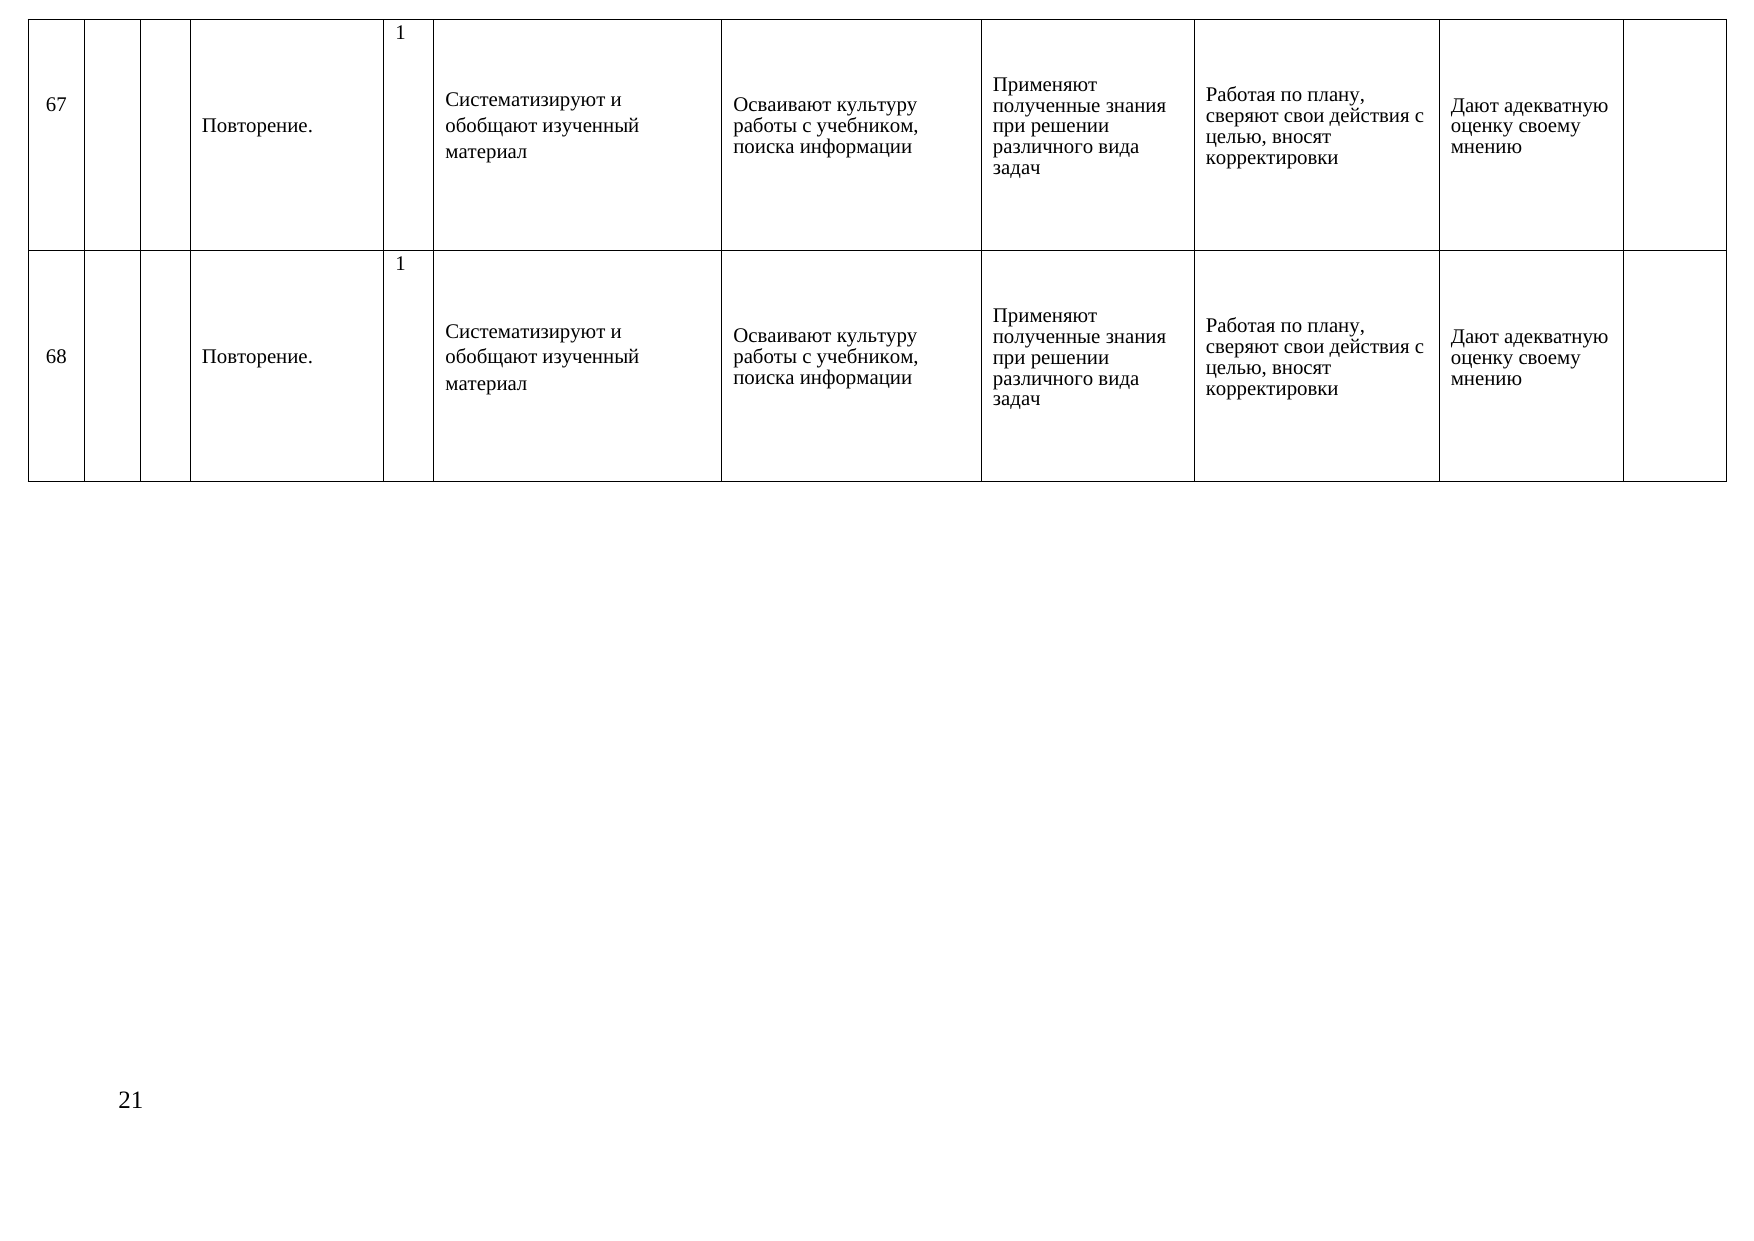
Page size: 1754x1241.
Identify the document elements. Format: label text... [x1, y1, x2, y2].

table_cell 1 [384, 251, 433, 481]
table_cell Повторение. [191, 251, 383, 481]
table_cell [85, 20, 140, 250]
table_cell Осваивают культуру работы с учебником, поиска информации [722, 20, 981, 250]
table_cell Дают адекватную оценку своему мнению [1440, 20, 1623, 250]
table_cell Осваивают культуру работы с учебником, поиска информации [722, 251, 981, 481]
table_cell Систематизируют и обобщают изученный материал [434, 251, 721, 481]
table_cell Работая по плану, сверяют свои действия с целью, вносят корректировки [1195, 251, 1439, 481]
table_cell Повторение. [191, 20, 383, 250]
table_cell [141, 251, 190, 481]
table_cell [85, 251, 140, 481]
table_cell [1624, 251, 1726, 481]
table_cell 68 [29, 251, 84, 481]
table_cell 1 [384, 20, 433, 250]
table_cell 67 [29, 20, 84, 250]
table_cell [141, 20, 190, 250]
table_cell Работая по плану, сверяют свои действия с целью, вносят корректировки [1195, 20, 1439, 250]
table_cell Применяют полученные знания при решении различного вида задач [982, 251, 1194, 481]
table_cell [1624, 20, 1726, 250]
table_cell Применяют полученные знания при решении различного вида задач [982, 20, 1194, 250]
table_cell Систематизируют и обобщают изученный материал [434, 20, 721, 250]
table_cell Дают адекватную оценку своему мнению [1440, 251, 1623, 481]
